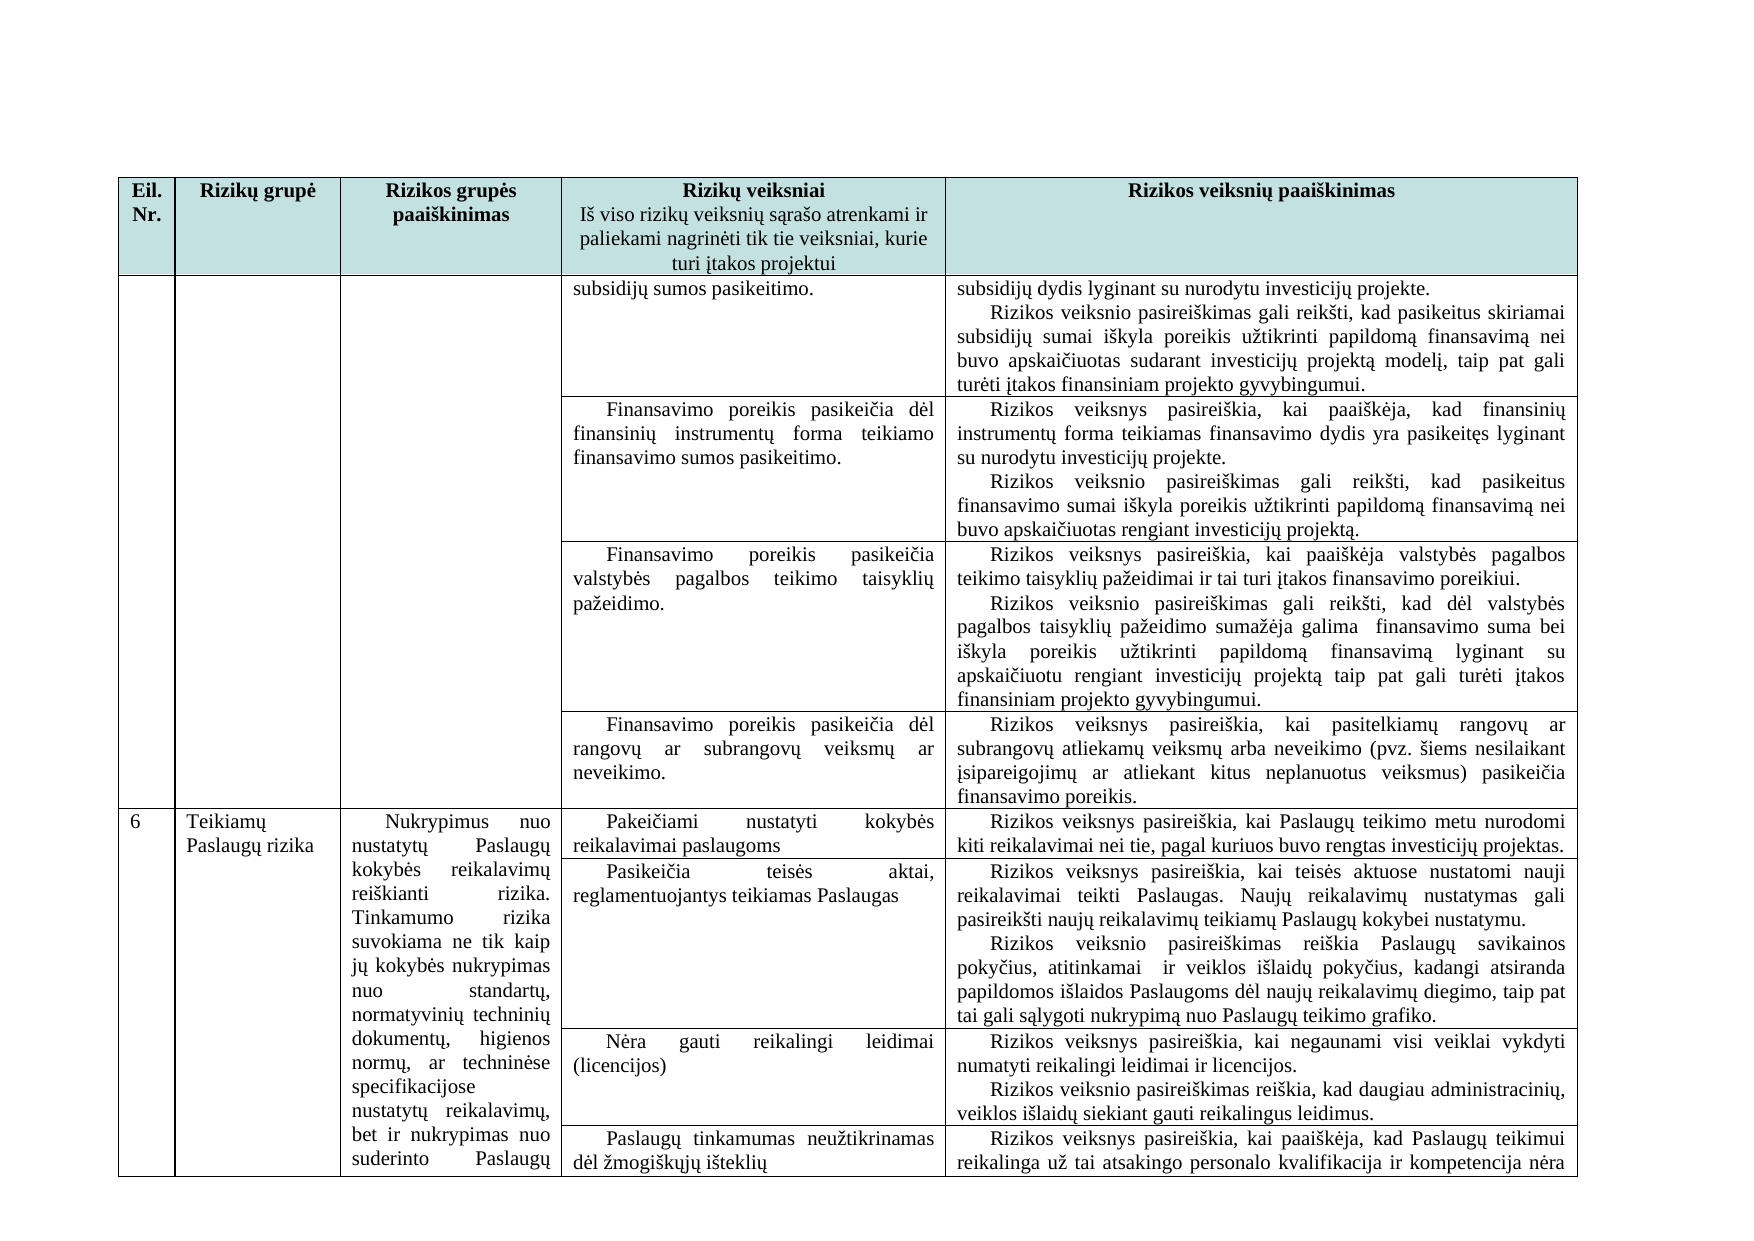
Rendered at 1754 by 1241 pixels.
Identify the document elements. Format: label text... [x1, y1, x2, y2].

table_cell Rizikos veiksnys pasireiškia, kai paaiškėja, kad finansinių instrumentų forma teikiamas finansavimo dydis yra pasikeitęs lyginant su nurodytu investicijų projekte. Rizikos veiksnio pasireiškimas gali reikšti, kad pasikeitus finansavimo sumai iškyla poreikis užtikrinti papildomą finansavimą nei buvo apskaičiuotas rengiant investicijų projektą. [946, 397, 1577, 541]
table_cell Rizikos veiksnys pasireiškia, kai negaunami visi veiklai vykdyti numatyti reikalingi leidimai ir licencijos. Rizikos veiksnio pasireiškimas reiškia, kad daugiau administracinių, veiklos išlaidų siekiant gauti reikalingus leidimus. [946, 1029, 1577, 1125]
table_cell Rizikos veiksnys pasireiškia, kai pasitelkiamų rangovų ar subrangovų atliekamų veiksmų arba neveikimo (pvz. šiems nesilaikant įsipareigojimų ar atliekant kitus neplanuotus veiksmus) pasikeičia finansavimo poreikis. [946, 712, 1577, 808]
table_cell Pakeičiami nustatyti kokybės reikalavimai paslaugoms [562, 809, 945, 858]
table_cell Nukrypimus nuo nustatytų Paslaugų kokybės reikalavimų reiškianti rizika. Tinkamumo rizika suvokiama ne tik kaip jų kokybės nukrypimas nuo standartų, normatyvinių techninių dokumentų, higienos normų, ar techninėse specifikacijose nustatytų reikalavimų, bet ir nukrypimas nuo suderinto Paslaugų teikimo grafiko bei biudžeto. Veiksnio pasireiškimas turi įtakos veiklos išlaidoms. [341, 809, 561, 1176]
table_header Rizikos veiksnių paaiškinimas [946, 178, 1577, 274]
table_cell Pasikeičia teisės aktai, reglamentuojantys teikiamas Paslaugas [562, 859, 945, 1027]
table_header Rizikų grupė [176, 178, 340, 274]
table_cell Rizikos veiksnys pasireiškia, kai paaiškėja valstybės pagalbos teikimo taisyklių pažeidimai ir tai turi įtakos finansavimo poreikiui. Rizikos veiksnio pasireiškimas gali reikšti, kad dėl valstybės pagalbos taisyklių pažeidimo sumažėja galima finansavimo suma bei iškyla poreikis užtikrinti papildomą finansavimą lyginant su apskaičiuotu rengiant investicijų projektą taip pat gali turėti įtakos finansiniam projekto gyvybingumui. [946, 542, 1577, 711]
table_cell Finansavimo poreikis pasikeičia dėl rangovų ar subrangovų veiksmų ar neveikimo. [562, 712, 945, 808]
table_cell Rizikos veiksnys pasireiškia, kai Paslaugų teikimo metu nurodomi kiti reikalavimai nei tie, pagal kuriuos buvo rengtas investicijų projektas. [946, 809, 1577, 858]
table_header Rizikų veiksniai Iš viso rizikų veiksnių sąrašo atrenkami ir paliekami nagrinėti tik tie veiksniai, kurie turi įtakos projektui [562, 178, 945, 274]
table_cell Finansavimo poreikis pasikeičia dėl finansinių instrumentų forma teikiamo finansavimo sumos pasikeitimo. [562, 397, 945, 541]
table_cell Paslaugų tinkamumas neužtikrinamas dėl žmogiškųjų išteklių [562, 1126, 945, 1176]
table_cell Finansavimo poreikis pasikeičia valstybės pagalbos teikimo taisyklių pažeidimo. [562, 542, 945, 711]
table_header Rizikos grupės paaiškinimas [341, 178, 561, 274]
table_cell Finansavimo poreikis pasikeičia dėl subsidijų sumos pasikeitimo. [562, 276, 945, 396]
table_cell Teikiamų Paslaugų rizika [176, 809, 340, 1176]
table_cell Rizikos veiksnys pasireiškia, kai teisės aktuose nustatomi nauji reikalavimai teikti Paslaugas. Naujų reikalavimų nustatymas gali pasireikšti naujų reikalavimų teikiamų Paslaugų kokybei nustatymu. Rizikos veiksnio pasireiškimas reiškia Paslaugų savikainos pokyčius, atitinkamai ir veiklos išlaidų pokyčius, kadangi atsiranda papildomos išlaidos Paslaugoms dėl naujų reikalavimų diegimo, taip pat tai gali sąlygoti nukrypimą nuo Paslaugų teikimo grafiko. [946, 859, 1577, 1027]
table_cell Nėra gauti reikalingi leidimai (licencijos) [562, 1029, 945, 1125]
table_header Eil. Nr. [119, 178, 174, 274]
table_cell 6 [119, 809, 174, 1176]
